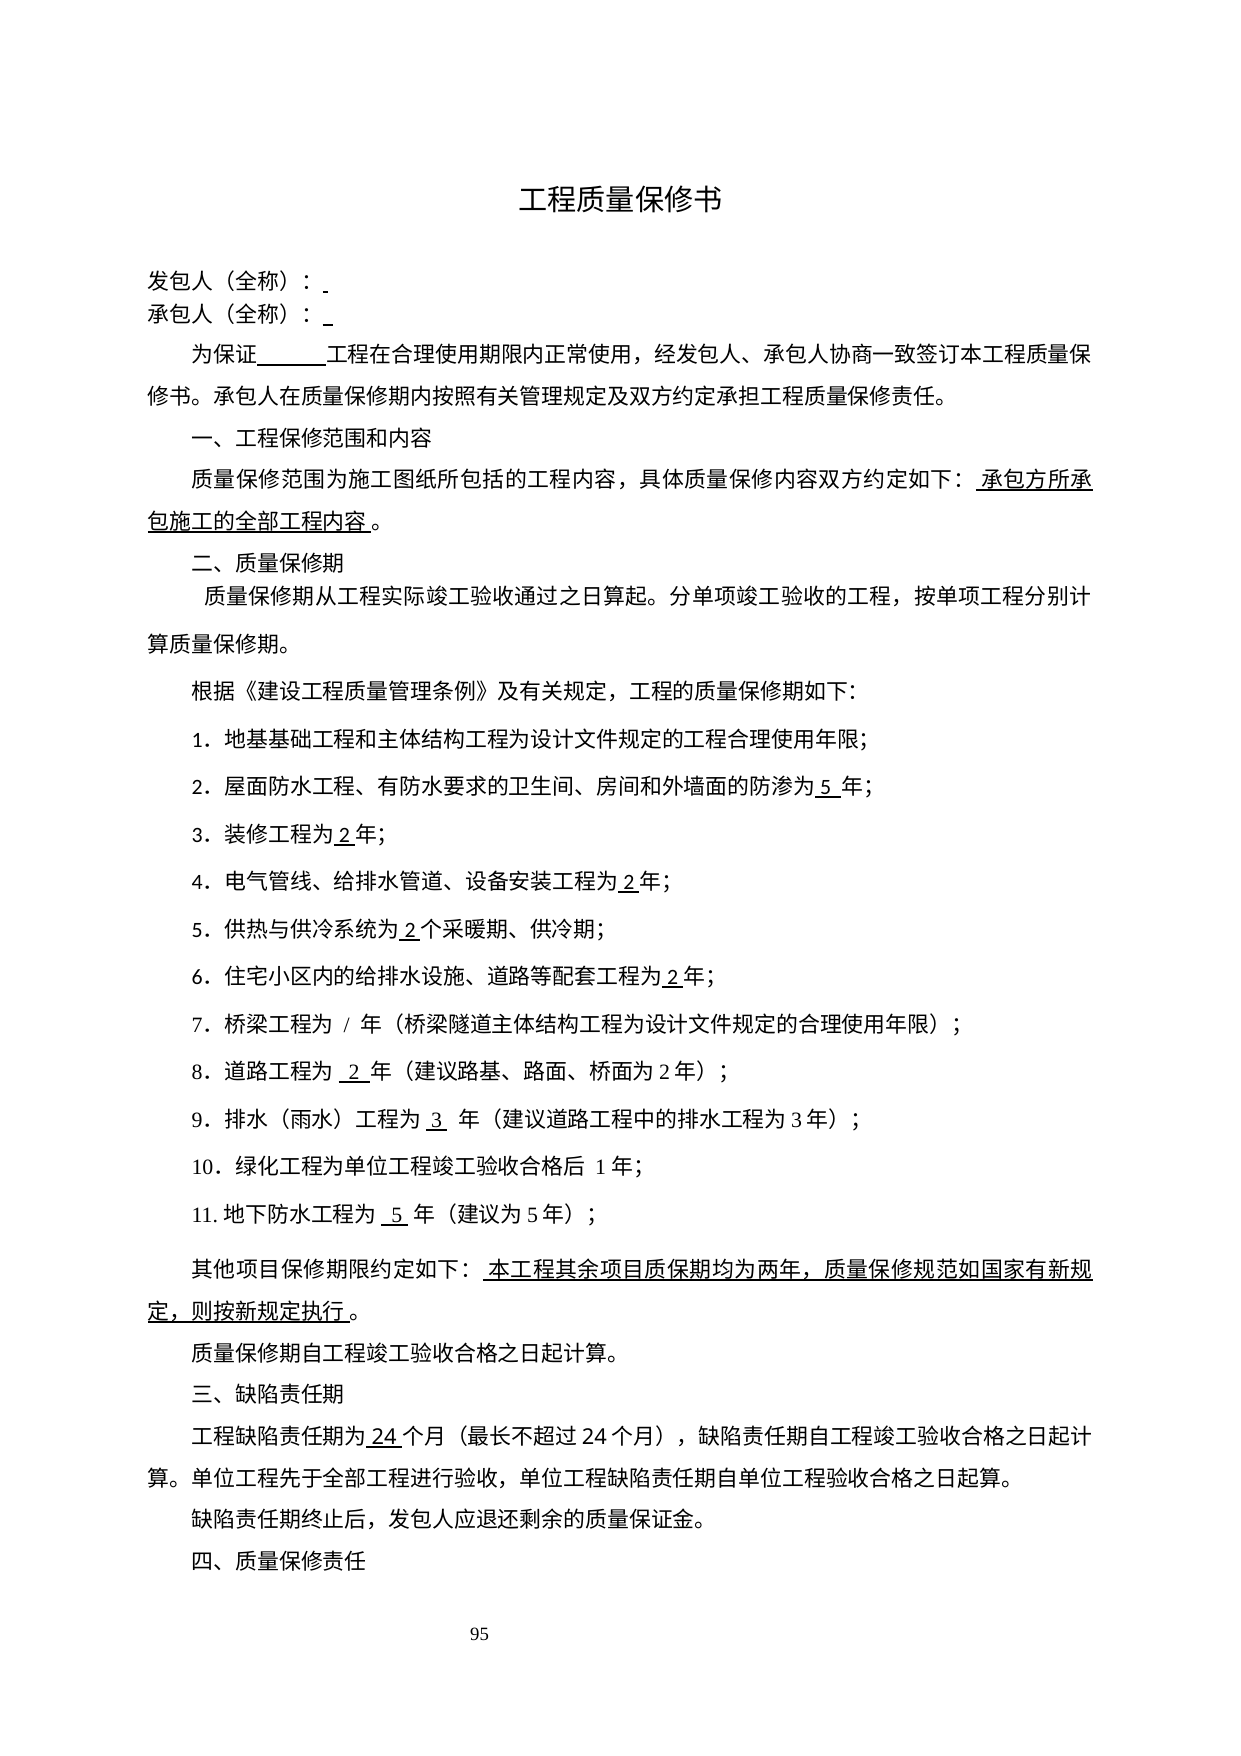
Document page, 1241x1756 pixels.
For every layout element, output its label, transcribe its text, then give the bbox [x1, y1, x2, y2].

text 四、质量保修责任 [148, 1536, 1093, 1578]
text 3．装修工程为 2 年； [148, 817, 1093, 848]
text 质量保修范围为施工图纸所包括的工程内容，具体质量保修内容双方约定如下： 承包方所承包施工的全部工程内容 。 [148, 454, 1093, 538]
text 5．供热与供冷系统为 2 个采暖期、供冷期； [148, 912, 1093, 943]
text 质量保修期从工程实际竣工验收通过之日算起。分单项竣工验收的工程，按单项工程分别计算质量保修期。 [148, 579, 1093, 658]
text 工程缺陷责任期为 24 个月（最长不超过24个月），缺陷责任期自工程竣工验收合格之日起计算。单位工程先于全部工程进行验收，单位工程缺陷责任期自单位工程验收合格之日起算。 [148, 1411, 1093, 1494]
text 为保证 工程在合理使用期限内正常使用，经发包人、承包人协商一致签订本工程质量保修书。承包人在质量保修期内按照有关管理规定及双方约定承担工程质量保修责任。 [148, 329, 1093, 413]
text 7．桥梁工程为 / 年（桥梁隧道主体结构工程为设计文件规定的合理使用年限）； [148, 1007, 1093, 1038]
text 二、质量保修期 [148, 538, 1093, 579]
text 其他项目保修期限约定如下： 本工程其余项目质保期均为两年，质量保修规范如国家有新规定，则按新规定执行 。 [148, 1244, 1093, 1328]
text 根据《建设工程质量管理条例》及有关规定，工程的质量保修期如下： [148, 674, 1093, 706]
text 缺陷责任期终止后，发包人应退还剩余的质量保证金。 [148, 1494, 1093, 1536]
text 质量保修期自工程竣工验收合格之日起计算。 [148, 1328, 1093, 1369]
text 1．地基基础工程和主体结构工程为设计文件规定的工程合理使用年限； [148, 722, 1093, 753]
text 发包人（全称）： [148, 263, 1093, 296]
text 三、缺陷责任期 [148, 1369, 1093, 1411]
text 9．排水（雨水）工程为 3 年（建议道路工程中的排水工程为3年）； [148, 1102, 1093, 1133]
text 一、工程保修范围和内容 [148, 413, 1093, 454]
text 4．电气管线、给排水管道、设备安装工程为 2 年； [148, 864, 1093, 896]
text 11. 地下防水工程为 5 年（建议为5年）； [148, 1197, 1093, 1228]
text 2．屋面防水工程、有防水要求的卫生间、房间和外墙面的防渗为 5 年； [148, 769, 1093, 801]
text 6．住宅小区内的给排水设施、道路等配套工程为 2 年； [148, 959, 1093, 991]
text 承包人（全称）： [148, 296, 1093, 329]
text 10．绿化工程为单位工程竣工验收合格后 1 年； [148, 1149, 1093, 1181]
text 工程质量保修书 [148, 177, 1093, 219]
text 8．道路工程为 2 年（建议路基、路面、桥面为2年）； [148, 1054, 1093, 1086]
